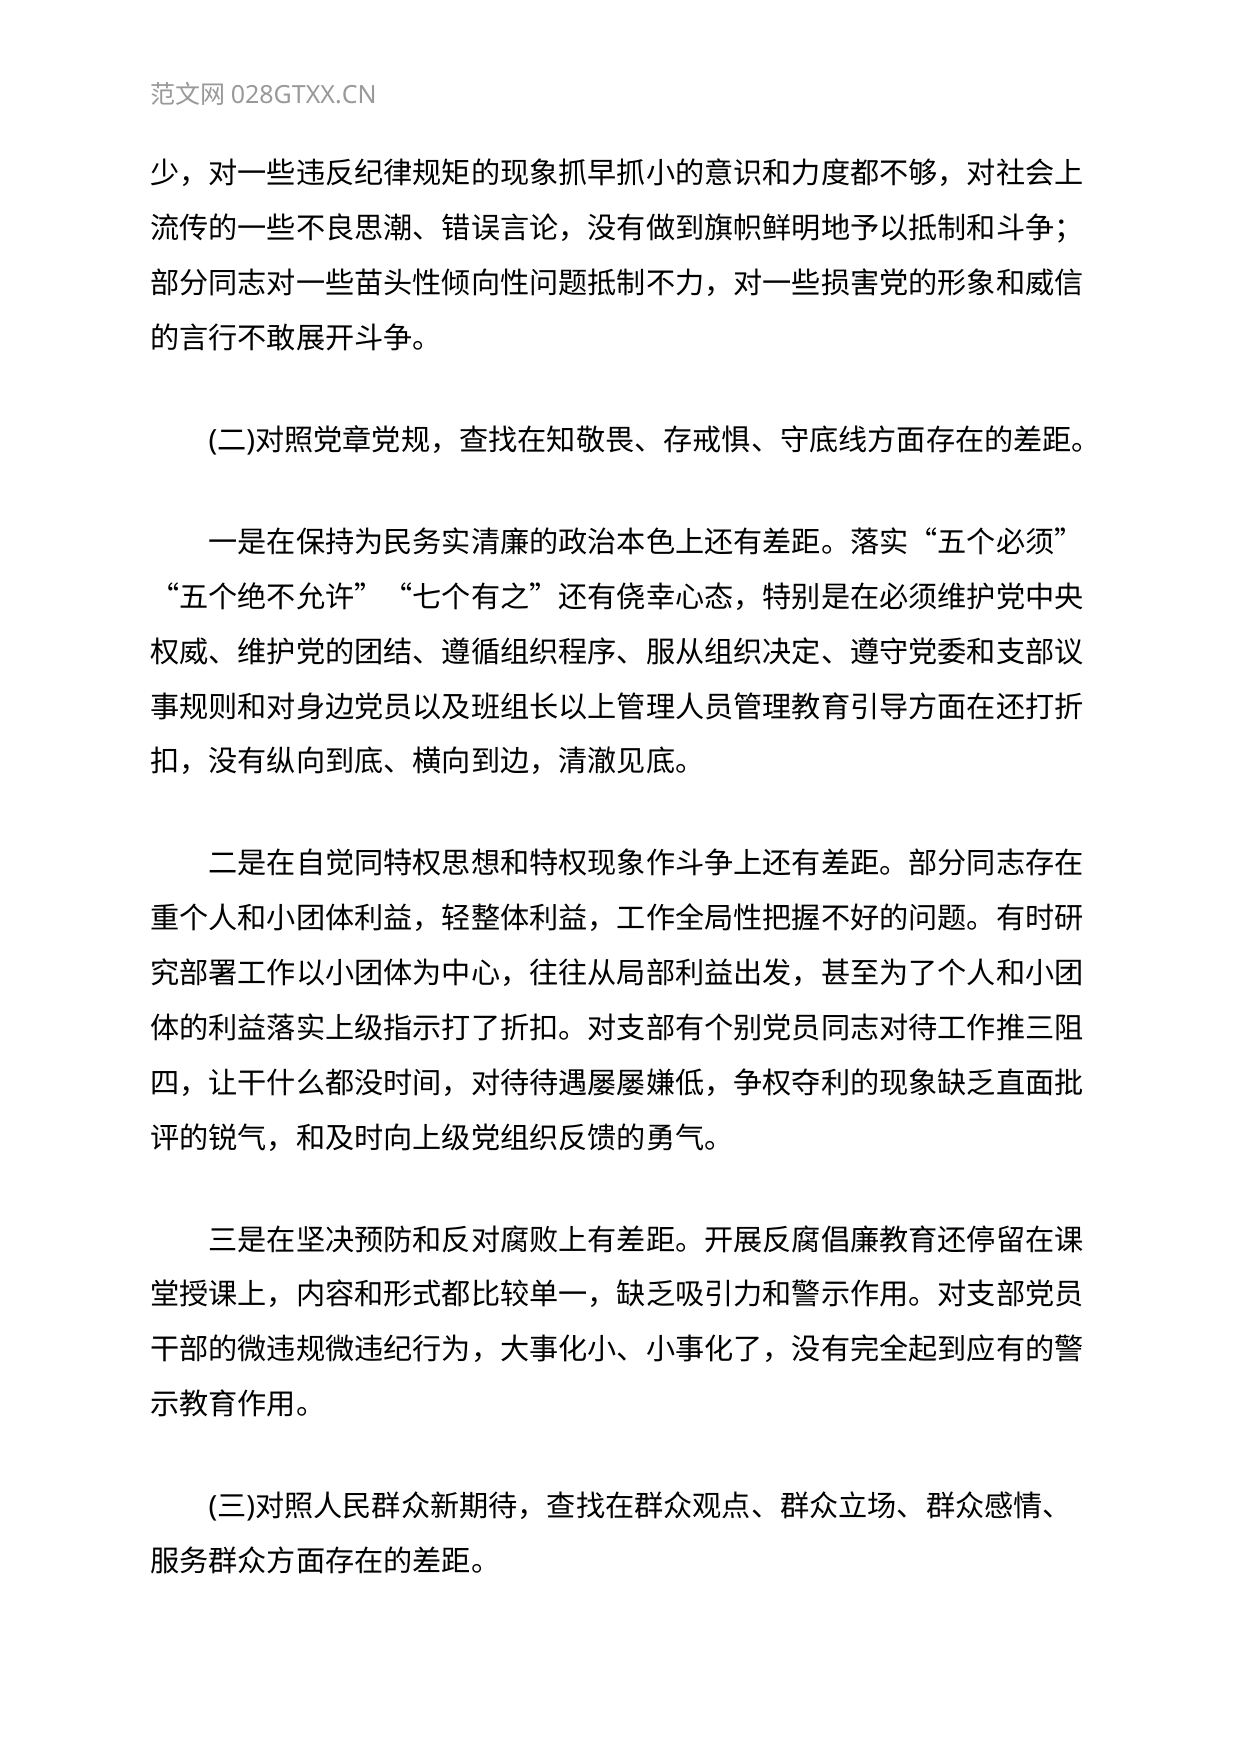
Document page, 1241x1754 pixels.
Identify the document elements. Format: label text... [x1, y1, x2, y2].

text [150, 150, 1090, 357]
text 二是在自觉同特权思想和特权现象作斗争上还有差距。部分同志存在重个人和小团体利益，轻整体利益，工作全局性把握不好的问题。有时研究部署工作以小团体为中心，往往从局部利益出发，甚至为了个人和小团体的利益落实上级指示打了折扣。对支部有个别党员同志对待工作推三阻四，让干什么都没时间，对待待遇屡屡嫌低，争权夺利的现象缺乏直面批评的锐气，和及时向上级党组织反馈的勇气。 [150, 840, 1090, 1157]
text 一是在保持为民务实清廉的政治本色上还有差距。落实“五个必须”“五个绝不允许”“七个有之”还有侥幸心态，特别是在必须维护党中央权威、维护党的团结、遵循组织程序、服从组织决定、遵守党委和支部议事规则和对身边党员以及班组长以上管理人员管理教育引导方面在还打折扣，没有纵向到底、横向到边，清澈见底。 [150, 518, 1090, 780]
text (二)对照党章党规，查找在知敬畏、存戒惧、守底线方面存在的差距。 [150, 416, 1090, 459]
text 三是在坚决预防和反对腐败上有差距。开展反腐倡廉教育还停留在课堂授课上，内容和形式都比较单一，缺乏吸引力和警示作用。对支部党员干部的微违规微违纪行为，大事化小、小事化了，没有完全起到应有的警示教育作用。 [150, 1216, 1090, 1423]
text (三)对照人民群众新期待，查找在群众观点、群众立场、群众感情、服务群众方面存在的差距。 [150, 1482, 1090, 1580]
